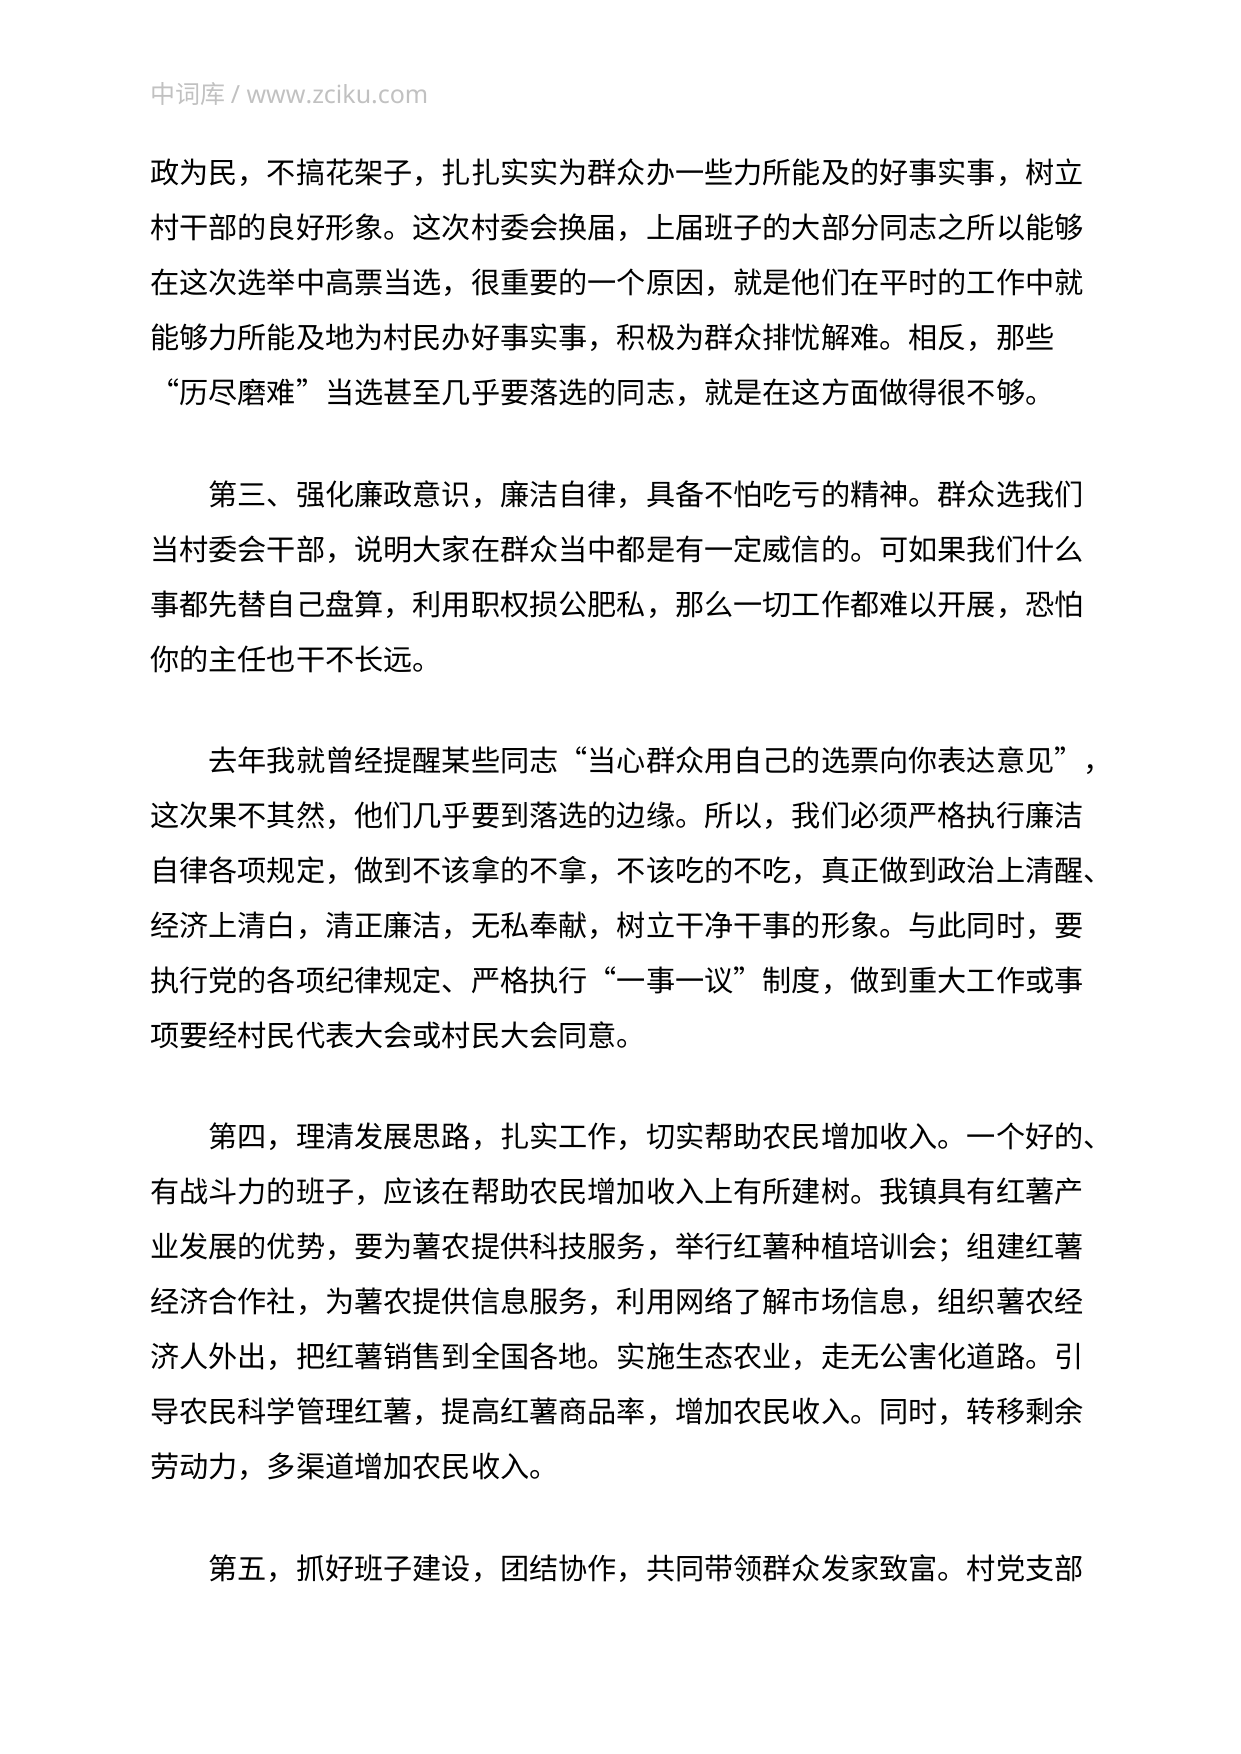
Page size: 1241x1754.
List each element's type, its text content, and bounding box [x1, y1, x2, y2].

text 去年我就曾经提醒某些同志“当心群众用自己的选票向你表达意见”，这次果不其然，他们几乎要到落选的边缘。所以，我们必须严格执行廉洁自律各项规定，做到不该拿的不拿，不该吃的不吃，真正做到政治上清醒、经济上清白，清正廉洁，无私奉献，树立干净干事的形象。与此同时，要执行党的各项纪律规定、严格执行“一事一议”制度，做到重大工作或事项要经村民代表大会或村民大会同意。 [150, 738, 1090, 1054]
text 第四，理清发展思路，扎实工作，切实帮助农民增加收入。一个好的、有战斗力的班子，应该在帮助农民增加收入上有所建树。我镇具有红薯产业发展的优势，要为薯农提供科技服务，举行红薯种植培训会；组建红薯经济合作社，为薯农提供信息服务，利用网络了解市场信息，组织薯农经济人外出，把红薯销售到全国各地。实施生态农业，走无公害化道路。引导农民科学管理红薯，提高红薯商品率，增加农民收入。同时，转移剩余劳动力，多渠道增加农民收入。 [150, 1114, 1090, 1486]
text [150, 1545, 1090, 1587]
text 第三、强化廉政意识，廉洁自律，具备不怕吃亏的精神。群众选我们当村委会干部，说明大家在群众当中都是有一定威信的。可如果我们什么事都先替自己盘算，利用职权损公肥私，那么一切工作都难以开展，恐怕你的主任也干不长远。 [150, 471, 1090, 678]
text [150, 150, 1090, 412]
